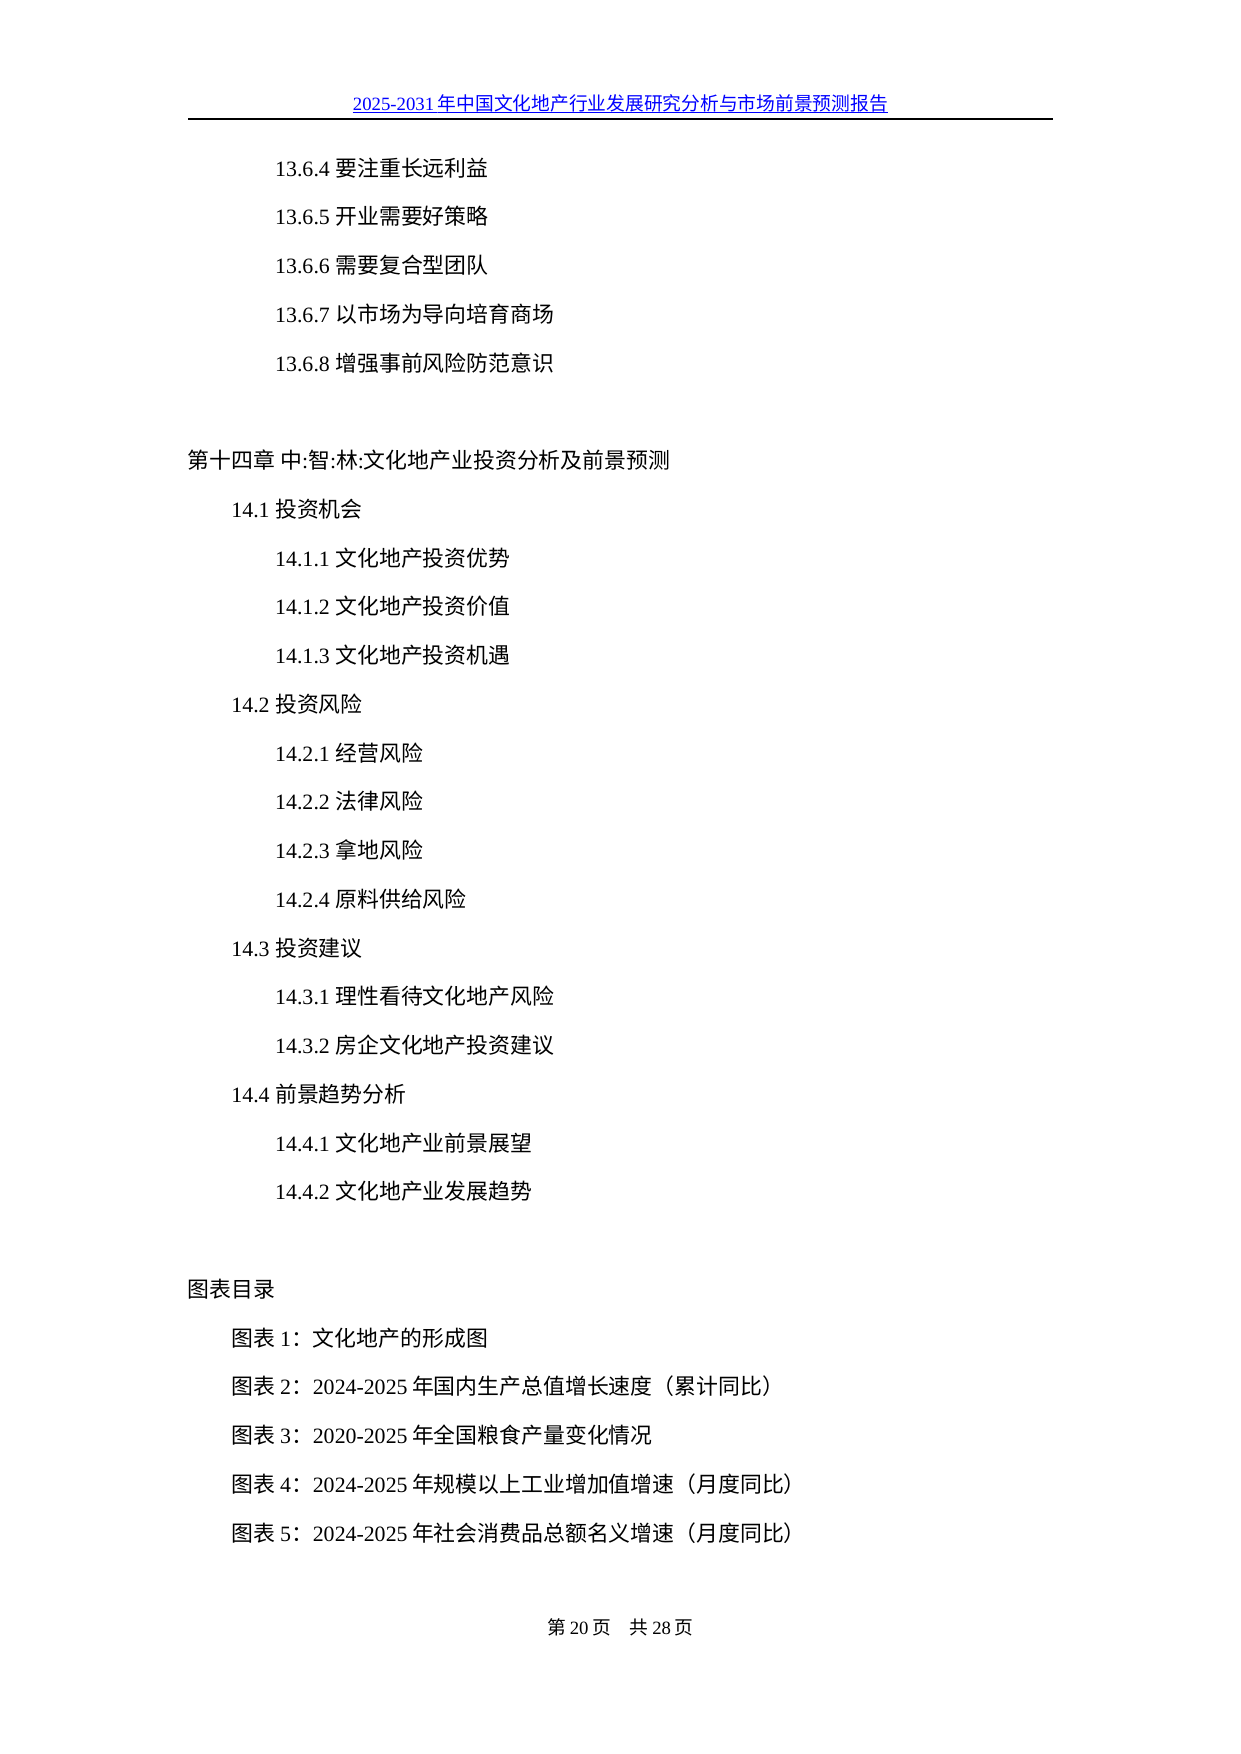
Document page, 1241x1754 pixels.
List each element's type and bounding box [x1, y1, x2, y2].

text [187, 150, 1053, 1548]
